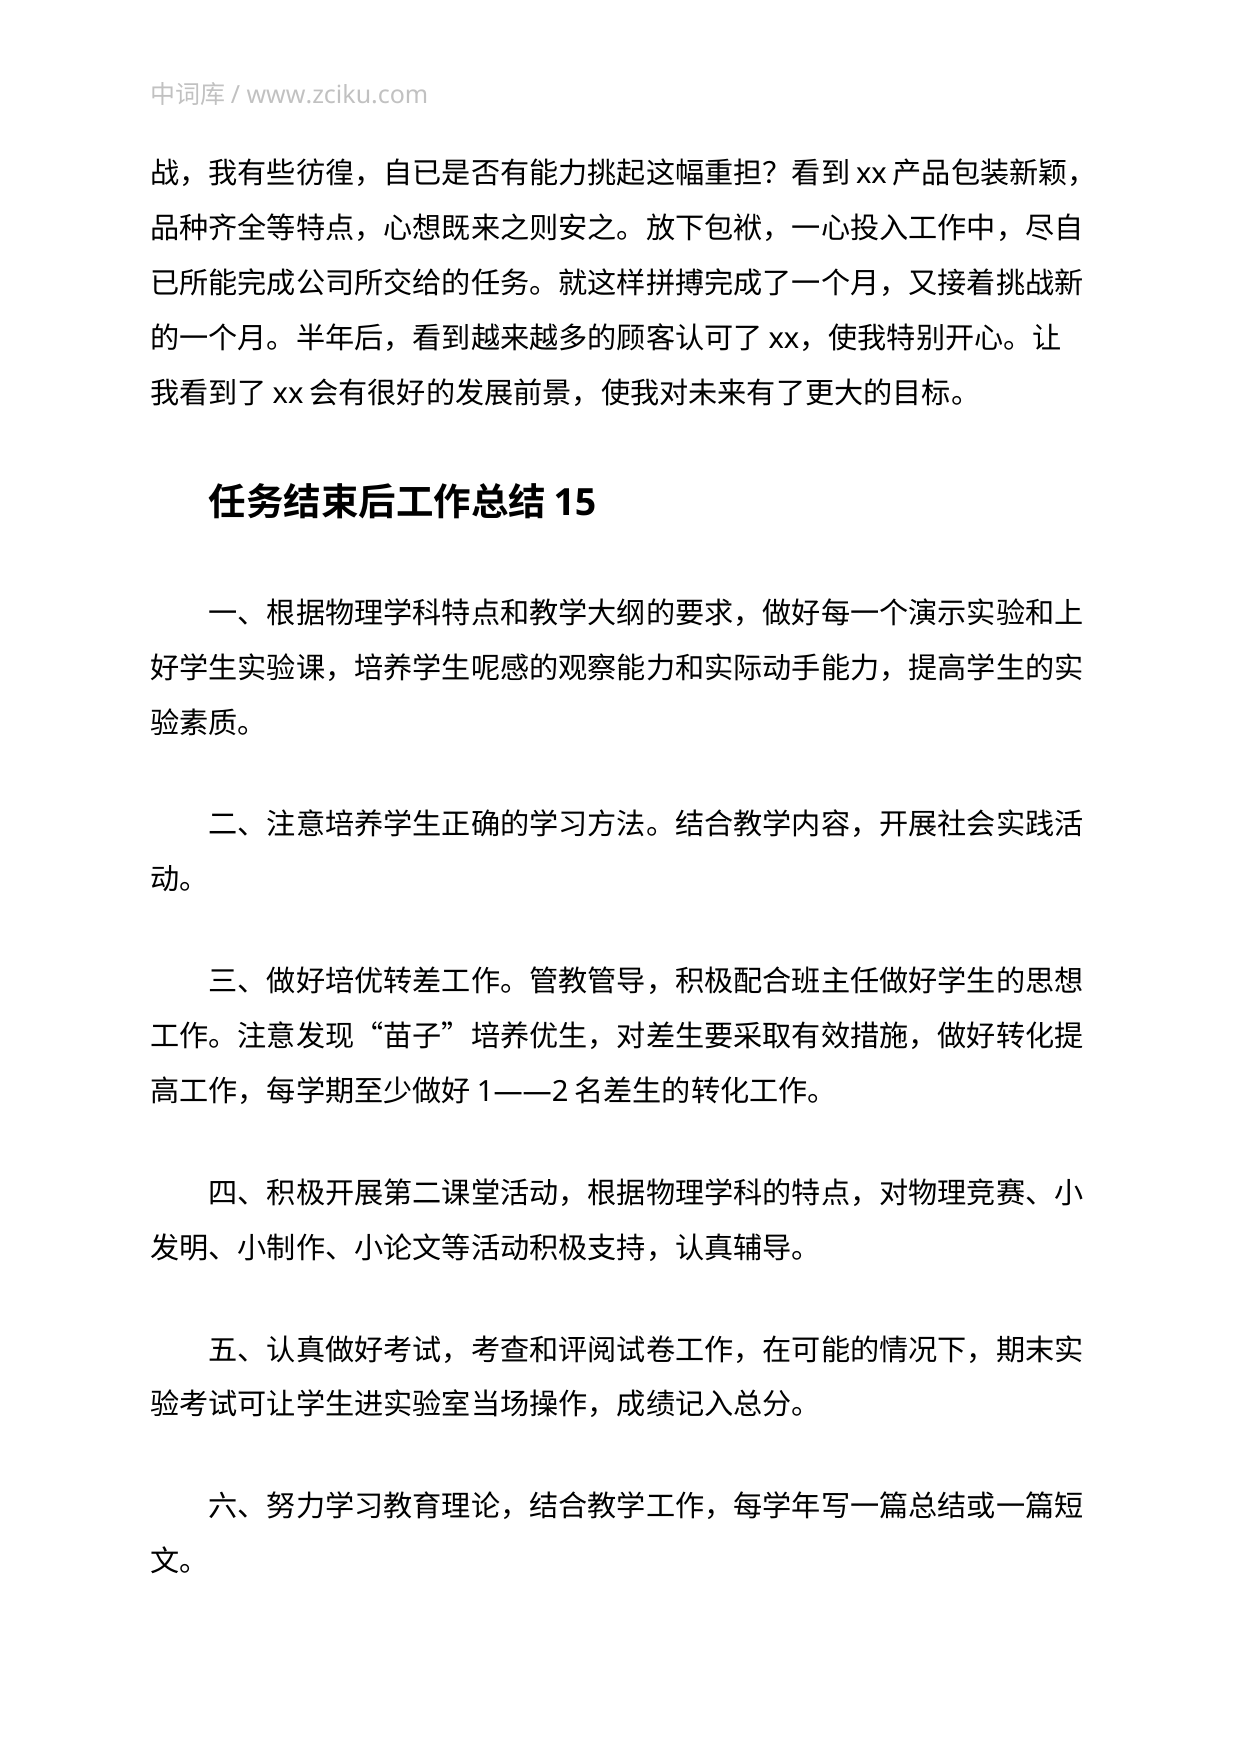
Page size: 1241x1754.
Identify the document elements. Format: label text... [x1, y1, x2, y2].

text 一、根据物理学科特点和教学大纲的要求，做好每一个演示实验和上好学生实验课，培养学生呢感的观察能力和实际动手能力，提高学生的实验素质。 [150, 589, 1090, 741]
text 二、注意培养学生正确的学习方法。结合教学内容，开展社会实践活动。 [150, 801, 1090, 898]
text 四、积极开展第二课堂活动，根据物理学科的特点，对物理竞赛、小发明、小制作、小论文等活动积极支持，认真辅导。 [150, 1169, 1090, 1267]
text 六、努力学习教育理论，结合教学工作，每学年写一篇总结或一篇短文。 [150, 1483, 1090, 1580]
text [150, 150, 1090, 412]
text 五、认真做好考试，考查和评阅试卷工作，在可能的情况下，期末实验考试可让学生进实验室当场操作，成绩记入总分。 [150, 1326, 1090, 1423]
text 三、做好培优转差工作。管教管导，积极配合班主任做好学生的思想工作。注意发现“苗子”培养优生，对差生要采取有效措施，做好转化提高工作，每学期至少做好1——2名差生的转化工作。 [150, 958, 1090, 1110]
text 任务结束后工作总结15 [150, 472, 1090, 526]
